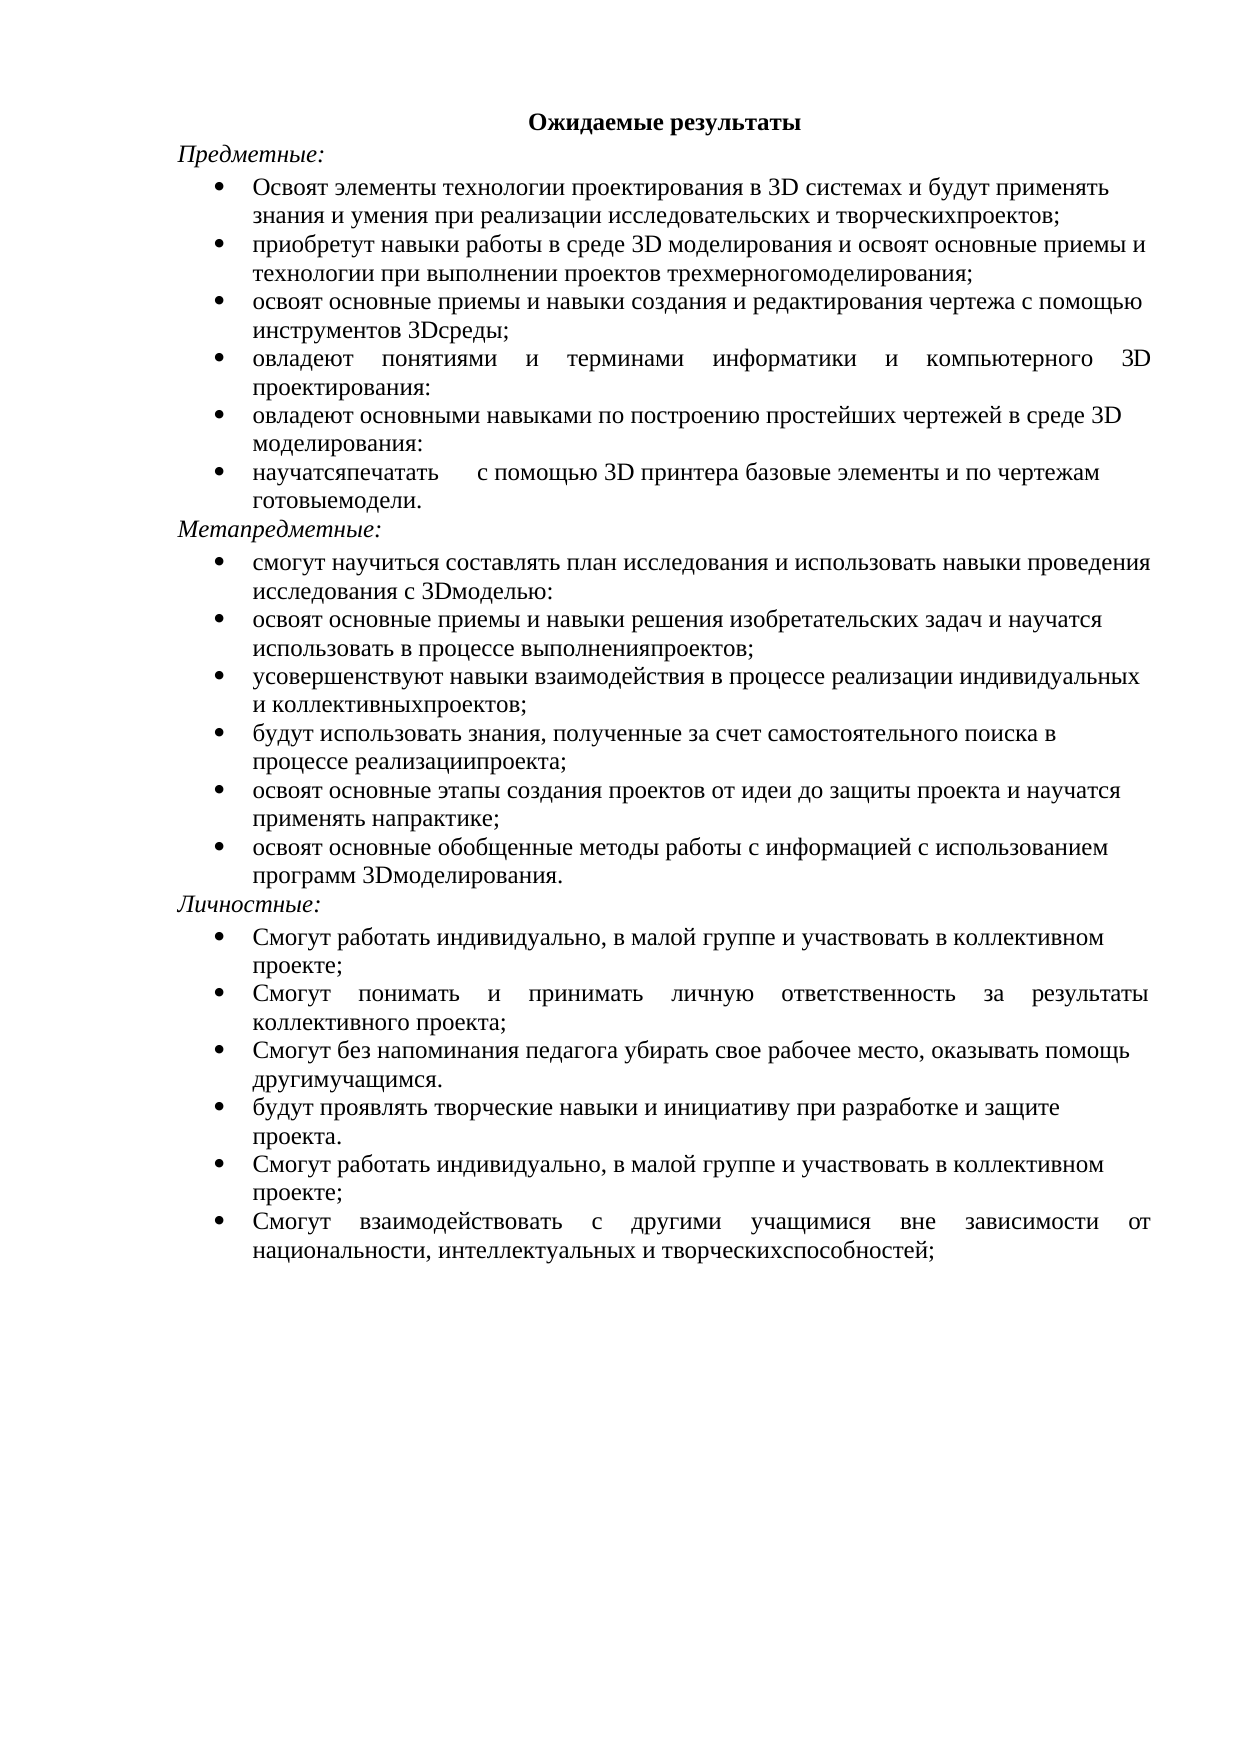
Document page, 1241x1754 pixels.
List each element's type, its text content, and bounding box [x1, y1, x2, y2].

list будут использовать знания, полученные за счет самостоятельного поиска в процессе реализациипроекта; [215, 719, 1152, 775]
list освоят основные обобщенные методы работы с информацией с использованием программ 3Dмоделирования. [215, 832, 1152, 889]
list овладеют понятиями и терминами информатики и компьютерного 3D проектирования: [215, 344, 1152, 400]
list Смогут понимать и принимать личную ответственность за результаты коллективного проекта; [215, 979, 1151, 1036]
list Смогут работать индивидуально, в малой группе и участвовать в коллективном проекте; [215, 923, 1151, 979]
subtitle Ожидаемые результаты [528, 107, 1165, 136]
text Предметные: [177, 139, 1165, 168]
list приобретут навыки работы в среде 3D моделирования и освоят основные приемы и технологии при выполнении проектов трехмерногомоделирования; [215, 229, 1152, 287]
list освоят основные приемы и навыки решения изобретательских задач и научатся использовать в процессе выполненияпроектов; [215, 605, 1151, 661]
list Смогут без напоминания педагога убирать свое рабочее место, оказывать помощь другимучащимся. [215, 1036, 1152, 1093]
list Освоят элементы технологии проектирования в 3D системах и будут применять знания и умения при реализации исследовательских и творческихпроектов; [215, 173, 1152, 229]
list Смогут работать индивидуально, в малой группе и участвовать в коллективном проекте; [215, 1150, 1152, 1206]
list освоят основные приемы и навыки создания и редактирования чертежа с помощью инструментов 3Dсреды; [215, 287, 1151, 343]
list смогут научиться составлять план исследования и использовать навыки проведения исследования с 3Dмоделью: [215, 547, 1152, 605]
text Метапредметные: [177, 514, 1165, 543]
list будут проявлять творческие навыки и инициативу при разработке и защите проекта. [215, 1093, 1152, 1149]
text Личностные: [177, 889, 1165, 918]
list научатсяпечатать с помощью 3D принтера базовые элементы и по чертежам готовыемодели. [215, 458, 1152, 514]
list освоят основные этапы создания проектов от идеи до защиты проекта и научатся применять напрактике; [215, 776, 1151, 832]
list усовершенствуют навыки взаимодействия в процессе реализации индивидуальных и коллективныхпроектов; [215, 662, 1152, 718]
list Смогут взаимодействовать с другими учащимися вне зависимости от национальности, интеллектуальных и творческихспособностей; [215, 1206, 1152, 1264]
list овладеют основными навыками по построению простейших чертежей в среде 3D моделирования: [215, 401, 1151, 457]
